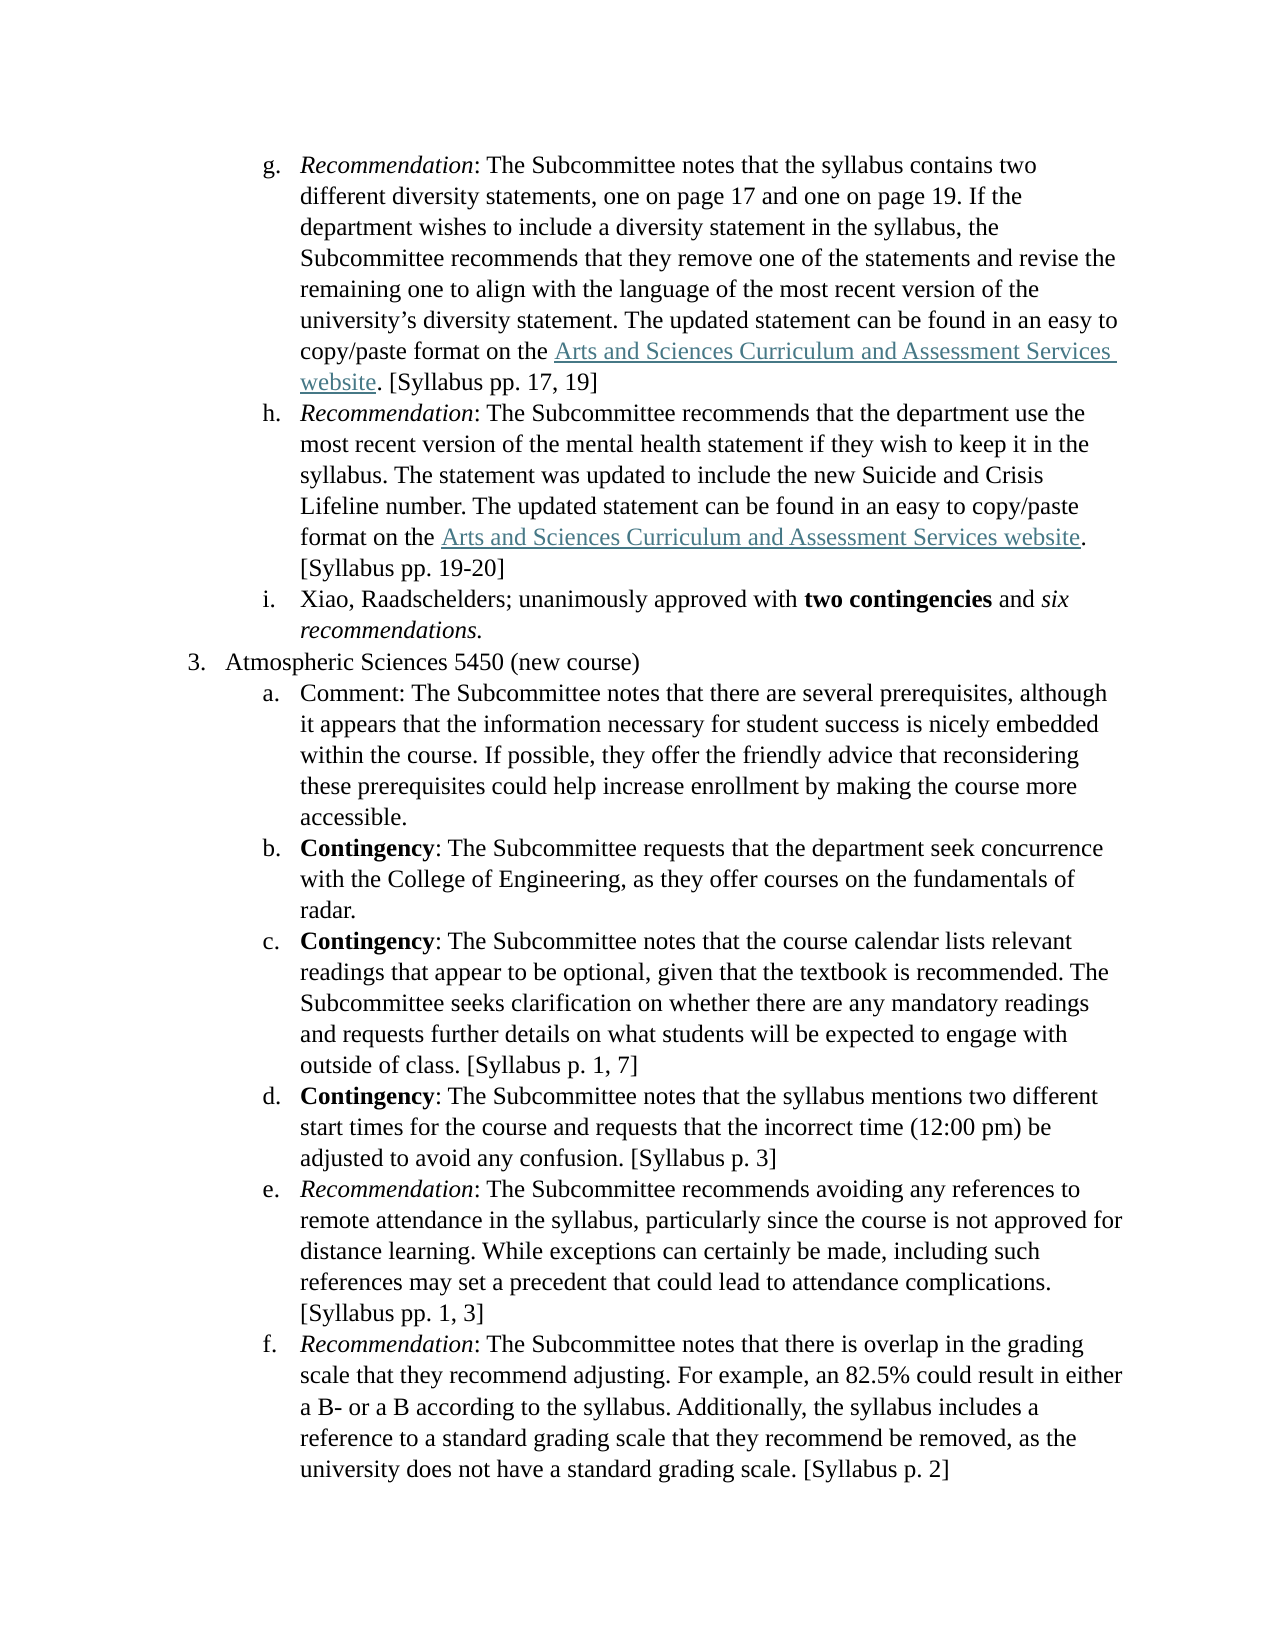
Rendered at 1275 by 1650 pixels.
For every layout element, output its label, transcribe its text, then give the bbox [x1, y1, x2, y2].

list Xiao, Raadschelders; unanimously approved with two contingencies and six recommendations. [262, 584, 1125, 644]
list Contingency: The Subcommittee notes that the course calendar lists relevant readings that appear to be optional, given that the textbook is recommended. The Subcommittee seeks clarification on whether there are any mandatory readings and requests further details on what students will be expected to engage with outside of class. [Syllabus p. 1, 7] [262, 926, 1125, 1079]
list Recommendation: The Subcommittee recommends avoiding any references to remote attendance in the syllabus, particularly since the course is not approved for distance learning. While exceptions can certainly be made, including such references may set a precedent that could lead to attendance complications. [Syllabus pp. 1, 3] [262, 1174, 1125, 1327]
list Contingency: The Subcommittee requests that the department seek concurrence with the College of Engineering, as they offer courses on the fundamentals of radar. [262, 833, 1125, 924]
list Recommendation: The Subcommittee notes that the syllabus contains two different diversity statements, one on page 17 and one on page 19. If the department wishes to include a diversity statement in the syllabus, the Subcommittee recommends that they remove one of the statements and revise the remaining one to align with the language of the most recent version of the university’s diversity statement. The updated statement can be found in an easy to copy/paste format on the Arts and Sciences Curriculum and Assessment Services website. [Syllabus pp. 17, 19] [262, 150, 1125, 396]
list Recommendation: The Subcommittee recommends that the department use the most recent version of the mental health statement if they wish to keep it in the syllabus. The statement was updated to include the new Suicide and Crisis Lifeline number. The updated statement can be found in an easy to copy/paste format on the Arts and Sciences Curriculum and Assessment Services website. [Syllabus pp. 19-20] [262, 398, 1125, 582]
list Atmospheric Sciences 5450 (new course) [187, 647, 1125, 675]
list Comment: The Subcommittee notes that there are several prerequisites, although it appears that the information necessary for student success is nicely embedded within the course. If possible, they offer the friendly advice that reconsidering these prerequisites could help increase enrollment by making the course more accessible. [262, 678, 1125, 831]
list Contingency: The Subcommittee notes that the syllabus mentions two different start times for the course and requests that the incorrect time (12:00 pm) be adjusted to avoid any confusion. [Syllabus p. 3] [262, 1081, 1125, 1172]
list Recommendation: The Subcommittee notes that there is overlap in the grading scale that they recommend adjusting. For example, an 82.5% could result in either a B- or a B according to the syllabus. Additionally, the syllabus includes a reference to a standard grading scale that they recommend be removed, as the university does not have a standard grading scale. [Syllabus p. 2] [262, 1329, 1125, 1482]
